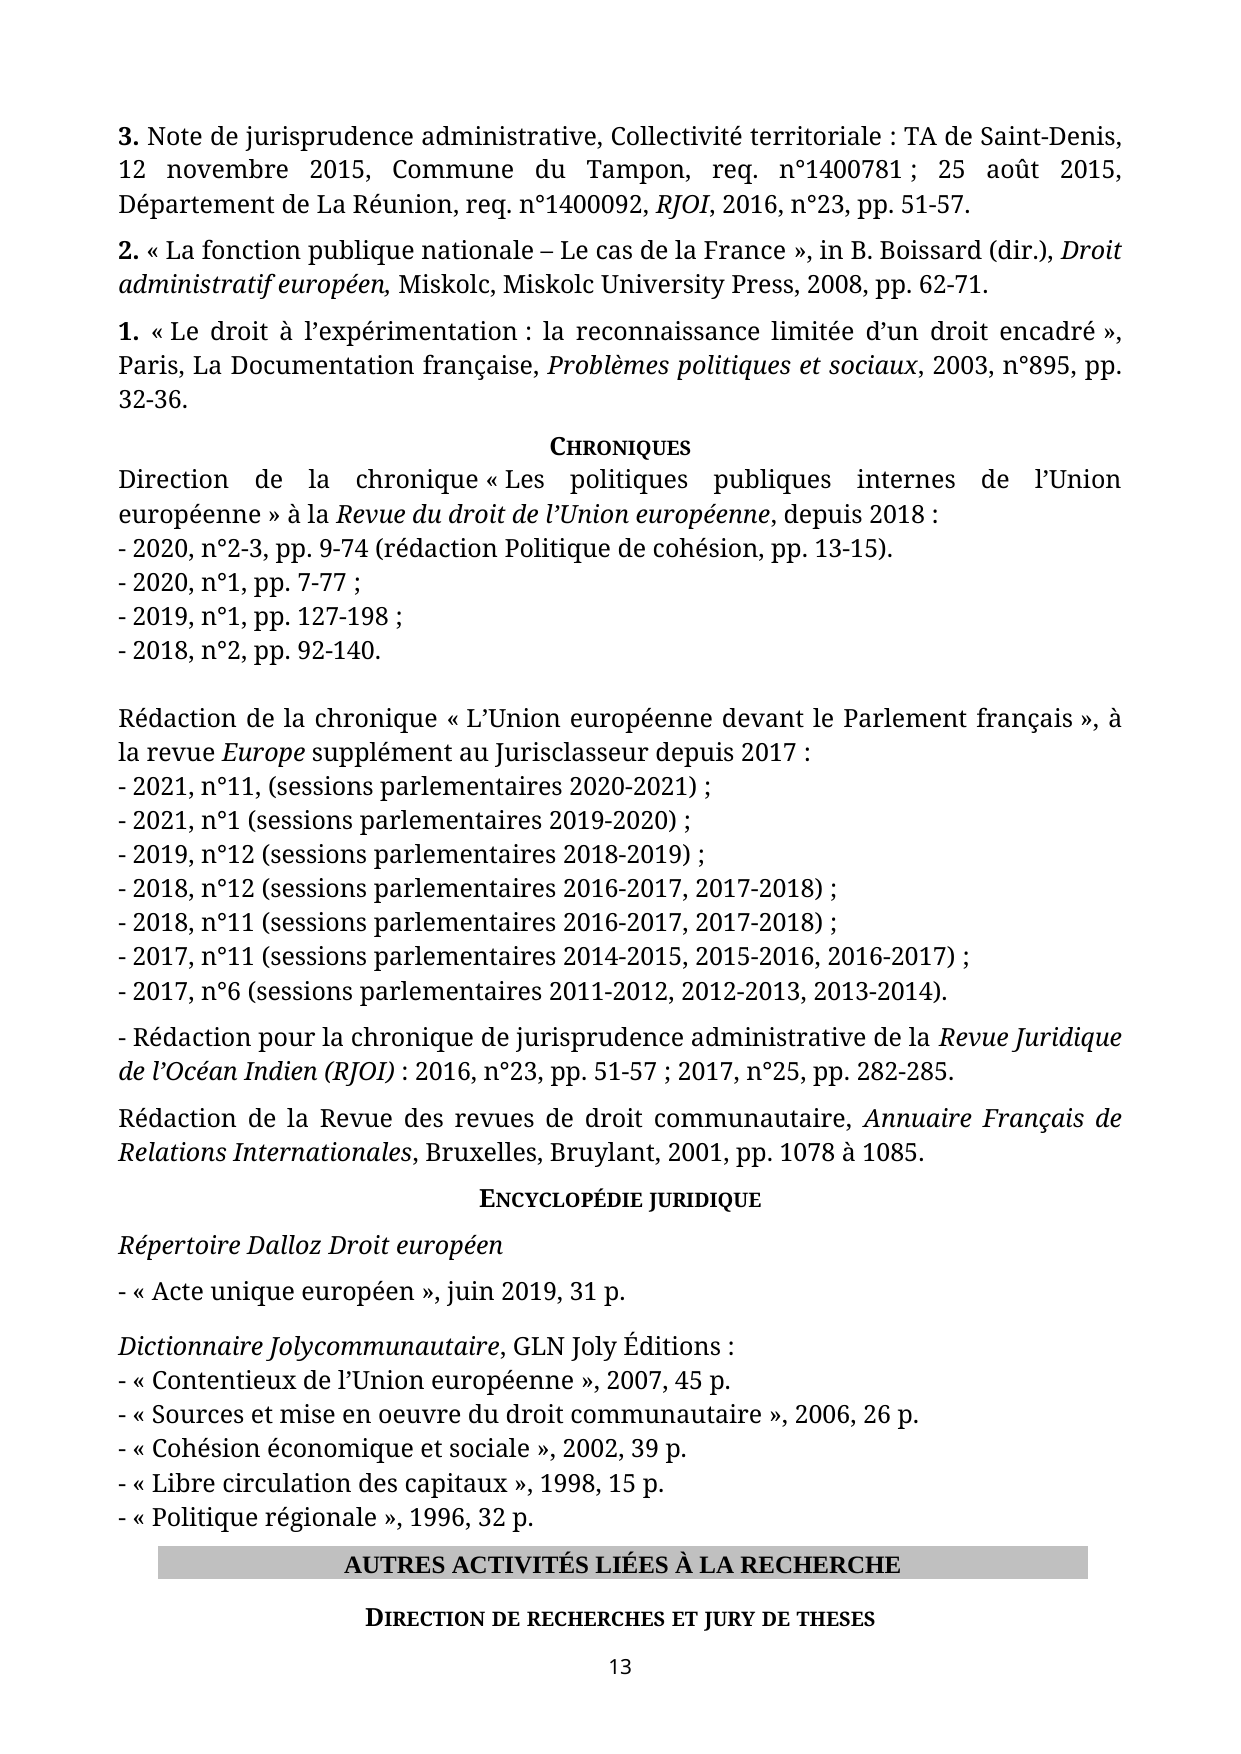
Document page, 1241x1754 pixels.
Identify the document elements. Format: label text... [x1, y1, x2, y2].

text - Rédaction pour la chronique de jurisprudence administrative de la Revue Juridique de l’Océan Indien (RJOI) : 2016, n°23, pp. 51-57 ; 2017, n°25, pp. 282-285. [118, 1020, 1122, 1088]
text - 2020, n°2-3, pp. 9-74 (rédaction Politique de cohésion, pp. 13-15). [118, 530, 1122, 564]
text - 2020, n°1, pp. 7-77 ; [118, 564, 1122, 598]
text 1. « Le droit à l’expérimentation : la reconnaissance limitée d’un droit encadré », Paris, La Documentation française, Problèmes politiques et sociaux, 2003, n°895, pp. 32-36. [118, 313, 1122, 416]
text - 2019, n°12 (sessions parlementaires 2018-2019) ; [118, 837, 1122, 871]
text - « Contentieux de l’Union européenne », 2007, 45 p. [118, 1363, 1122, 1397]
text Dictionnaire Jolycommunautaire, GLN Joly Éditions : [118, 1329, 1122, 1363]
text - « Libre circulation des capitaux », 1998, 15 p. [118, 1465, 1122, 1499]
text - 2018, n°12 (sessions parlementaires 2016-2017, 2017-2018) ; [118, 871, 1122, 905]
text Encyclopédie juridique [118, 1181, 1122, 1215]
text - « Acte unique européen », juin 2019, 31 p. [118, 1274, 1122, 1308]
text - « Sources et mise en oeuvre du droit communautaire », 2006, 26 p. [118, 1397, 1122, 1431]
text - 2019, n°1, pp. 127-198 ; [118, 598, 1122, 632]
text - 2018, n°2, pp. 92-140. [118, 632, 1122, 667]
text AUTRES ACTIVITÉS LIÉES À LA RECHERCHE [158, 1546, 1088, 1579]
text - 2017, n°6 (sessions parlementaires 2011-2012, 2012-2013, 2013-2014). [118, 973, 1122, 1007]
text - 2021, n°1 (sessions parlementaires 2019-2020) ; [118, 803, 1122, 837]
text 2. « La fonction publique nationale – Le cas de la France », in B. Boissard (dir.), Droit administratif européen, Miskolc, Miskolc University Press, 2008, pp. 62-71. [118, 233, 1122, 301]
text - 2018, n°11 (sessions parlementaires 2016-2017, 2017-2018) ; [118, 905, 1122, 939]
text Chroniques [118, 428, 1122, 462]
text - 2017, n°11 (sessions parlementaires 2014-2015, 2015-2016, 2016-2017) ; [118, 939, 1122, 973]
text 3. Note de jurisprudence administrative, Collectivité territoriale : TA de Saint-Denis, 12 novembre 2015, Commune du Tampon, req. n°1400781 ; 25 août 2015, Département de La Réunion, req. n°1400092, RJOI, 2016, n°23, pp. 51-57. [118, 118, 1122, 220]
text - « Politique régionale », 1996, 32 p. [118, 1499, 1122, 1533]
text - « Cohésion économique et sociale », 2002, 39 p. [118, 1431, 1122, 1465]
text Répertoire Dalloz Droit européen [118, 1227, 1122, 1262]
text Direction de la chronique « Les politiques publiques internes de l’Union européenne » à la Revue du droit de l’Union européenne, depuis 2018 : [118, 462, 1122, 530]
text - 2021, n°11, (sessions parlementaires 2020-2021) ; [118, 769, 1122, 803]
text Rédaction de la chronique « L’Union européenne devant le Parlement français », à la revue Europe supplément au Jurisclasseur depuis 2017 : [118, 701, 1122, 769]
text Direction de recherches et jury de theses [118, 1600, 1122, 1634]
text Rédaction de la Revue des revues de droit communautaire, Annuaire Français de Relations Internationales, Bruxelles, Bruylant, 2001, pp. 1078 à 1085. [118, 1100, 1122, 1168]
